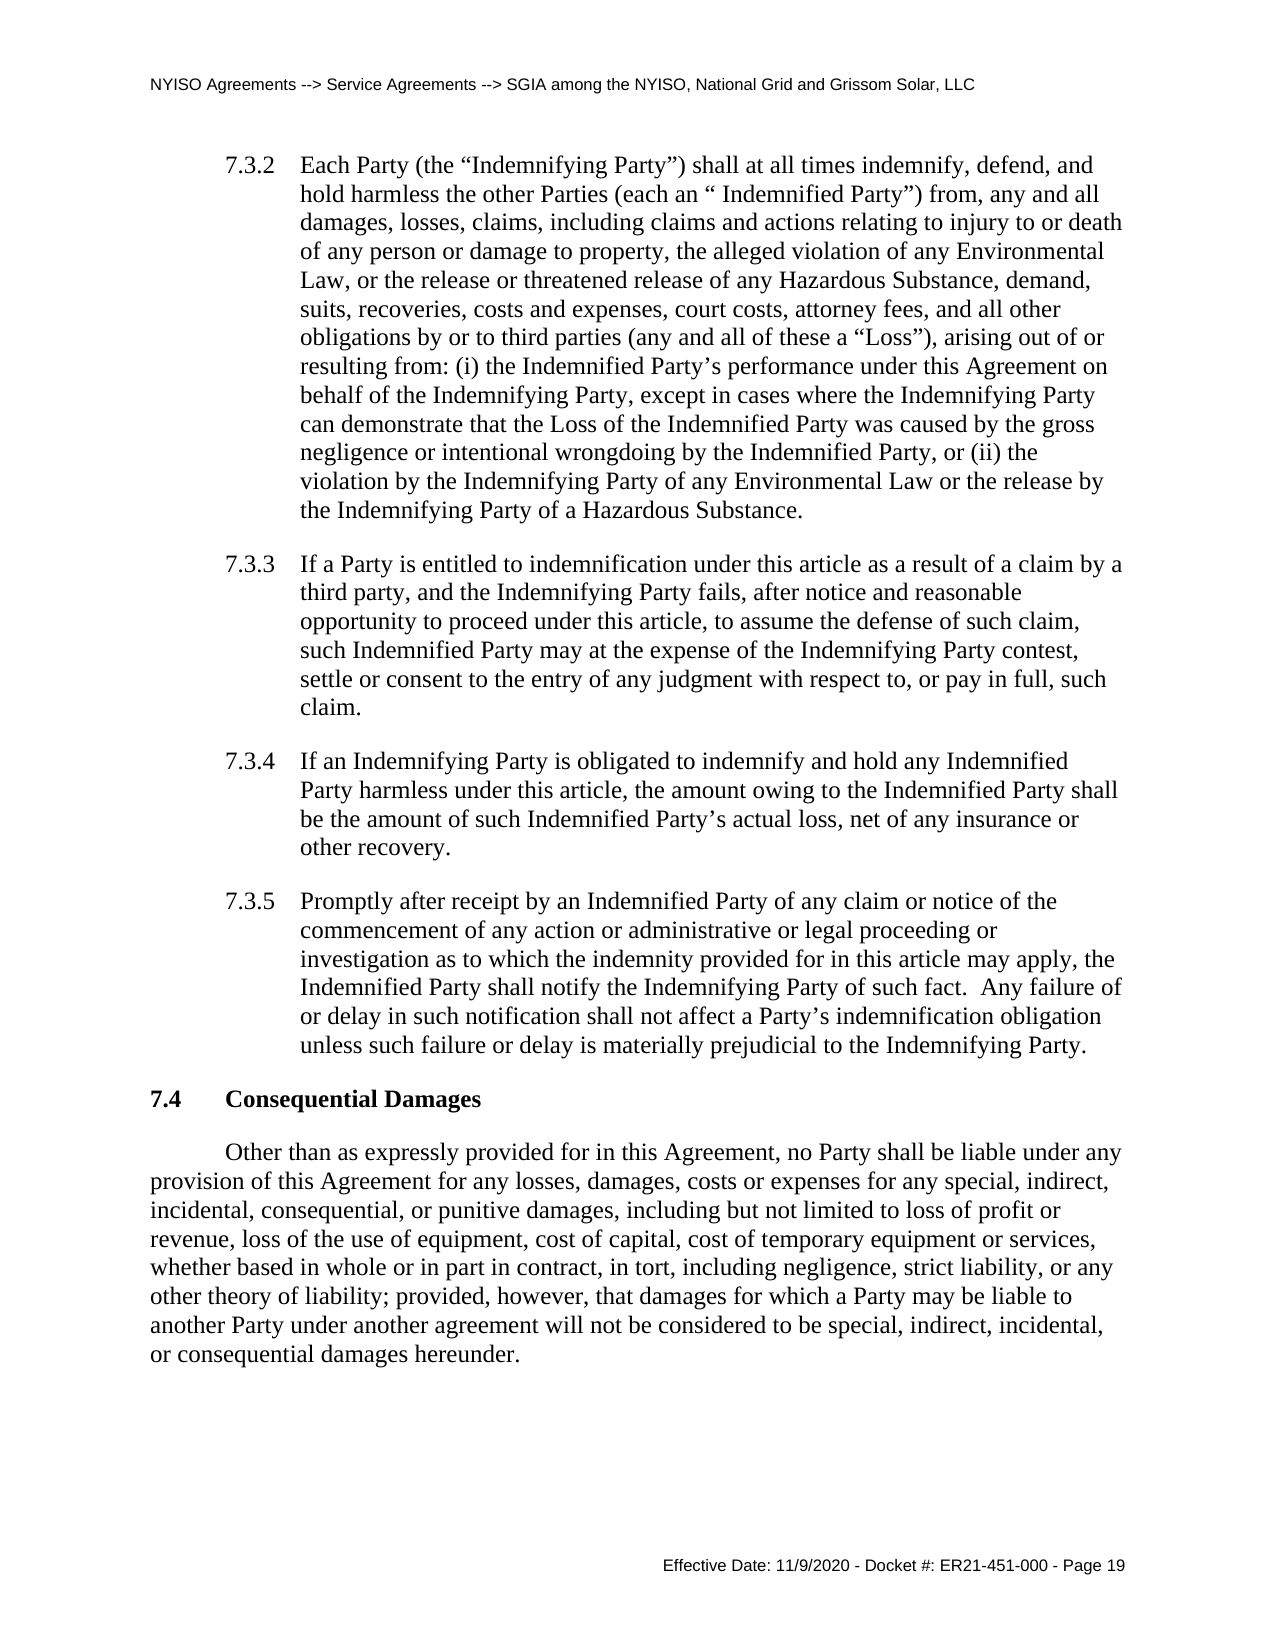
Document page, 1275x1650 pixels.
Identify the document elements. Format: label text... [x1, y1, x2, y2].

subtitle Each Party (the “Indemnifying Party”) shall at all times indemnify, defend, and hold harmless the other Parties (each an “ Indemnified Party”) from, any and all damages, losses, claims, including claims and actions relating to injury to or death of any person or damage to property, the alleged violation of any Environmental Law, or the release or threatened release of any Hazardous Substance, demand, suits, recoveries, costs and expenses, court costs, attorney fees, and all other obligations by or to third parties (any and all of these a “Loss”), arising out of or resulting from: (i) the Indemnified Party’s performance under this Agreement on behalf of the Indemnifying Party, except in cases where the Indemnifying Party can demonstrate that the Loss of the Indemnified Party was caused by the gross negligence or intentional wrongdoing by the Indemnified Party, or (ii) the violation by the Indemnifying Party of any Environmental Law or the release by the Indemnifying Party of a Hazardous Substance. [225, 150, 1125, 524]
subtitle Consequential Damages [150, 1084, 1125, 1112]
subtitle If a Party is entitled to indemnification under this article as a result of a claim by a third party, and the Indemnifying Party fails, after notice and reasonable opportunity to proceed under this article, to assume the defense of such claim, such Indemnified Party may at the expense of the Indemnifying Party contest, settle or consent to the entry of any judgment with respect to, or pay in full, such claim. [225, 549, 1125, 721]
subtitle If an Indemnifying Party is obligated to indemnify and hold any Indemnified Party harmless under this article, the amount owing to the Indemnified Party shall be the amount of such Indemnified Party’s actual loss, net of any insurance or other recovery. [225, 746, 1125, 861]
text Other than as expressly provided for in this Agreement, no Party shall be liable under any provision of this Agreement for any losses, damages, costs or expenses for any special, indirect, incidental, consequential, or punitive damages, including but not limited to loss of profit or revenue, loss of the use of equipment, cost of capital, cost of temporary equipment or services, whether based in whole or in part in contract, in tort, including negligence, strict liability, or any other theory of liability; provided, however, that damages for which a Party may be liable to another Party under another agreement will not be considered to be special, indirect, incidental, or consequential damages hereunder. [150, 1137, 1125, 1367]
subtitle Promptly after receipt by an Indemnified Party of any claim or notice of the commencement of any action or administrative or legal proceeding or investigation as to which the indemnity provided for in this article may apply, the Indemnified Party shall notify the Indemnifying Party of such fact. Any failure of or delay in such notification shall not affect a Party’s indemnification obligation unless such failure or delay is materially prejudicial to the Indemnifying Party. [225, 886, 1125, 1059]
